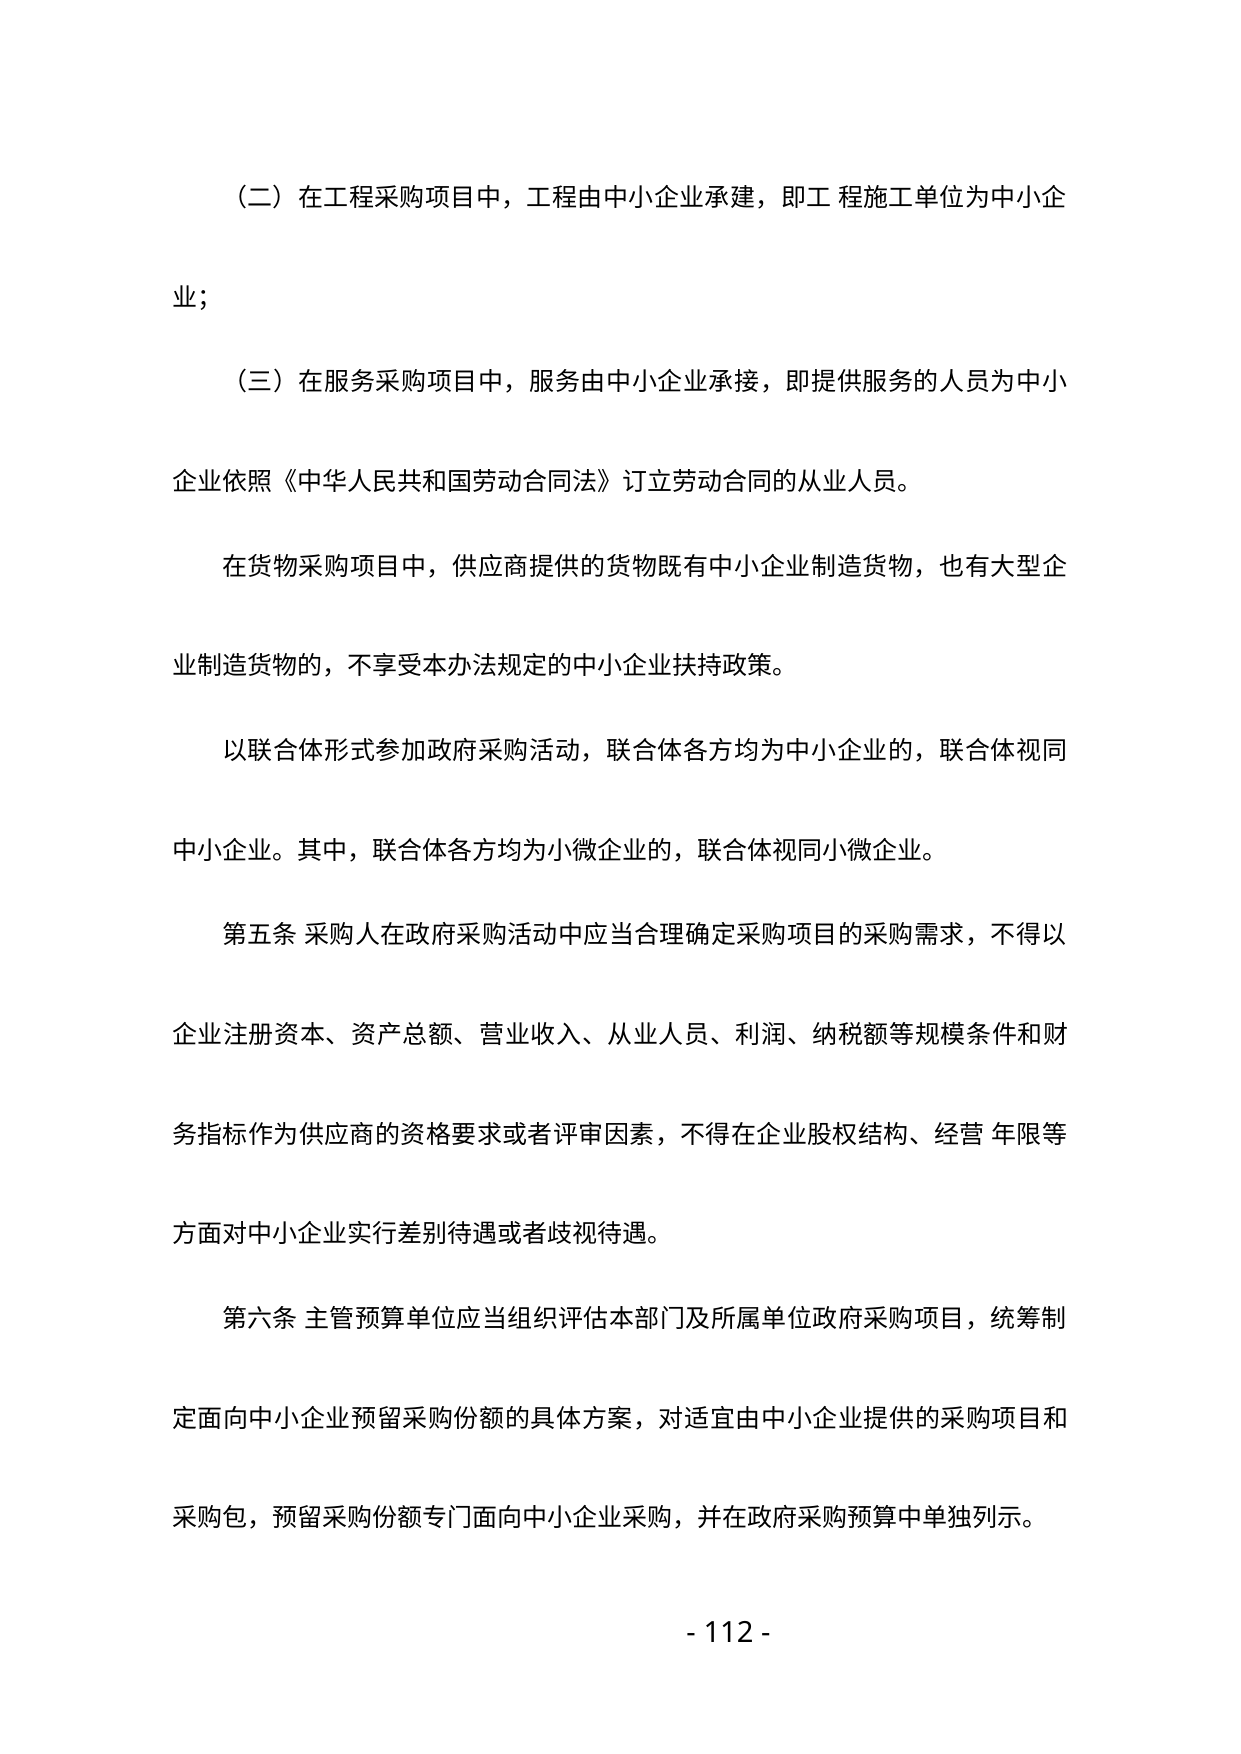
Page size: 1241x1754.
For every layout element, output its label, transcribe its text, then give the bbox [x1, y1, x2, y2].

text （三）在服务采购项目中，服务由中小企业承接，即提供服务的人员为中小企业依照《中华人民共和国劳动合同法》订立劳动合同的从业人员。 [172, 347, 1068, 513]
text 在货物采购项目中，供应商提供的货物既有中小企业制造货物，也有大型企业制造货物的，不享受本办法规定的中小企业扶持政策。 [172, 531, 1068, 697]
text 第五条 采购人在政府采购活动中应当合理确定采购项目的采购需求，不得以企业注册资本、资产总额、营业收入、从业人员、利润、纳税额等规模条件和财务指标作为供应商的资格要求或者评审因素，不得在企业股权结构、经营 年限等方面对中小企业实行差别待遇或者歧视待遇。 [172, 899, 1068, 1265]
text （二）在工程采购项目中，工程由中小企业承建，即工 程施工单位为中小企业； [172, 162, 1068, 329]
text 以联合体形式参加政府采购活动，联合体各方均为中小企业的，联合体视同中小企业。其中，联合体各方均为小微企业的，联合体视同小微企业。 [172, 715, 1068, 881]
text 第六条 主管预算单位应当组织评估本部门及所属单位政府采购项目，统筹制定面向中小企业预留采购份额的具体方案，对适宜由中小企业提供的采购项目和采购包，预留采购份额专门面向中小企业采购，并在政府采购预算中单独列示。 [172, 1283, 1068, 1549]
